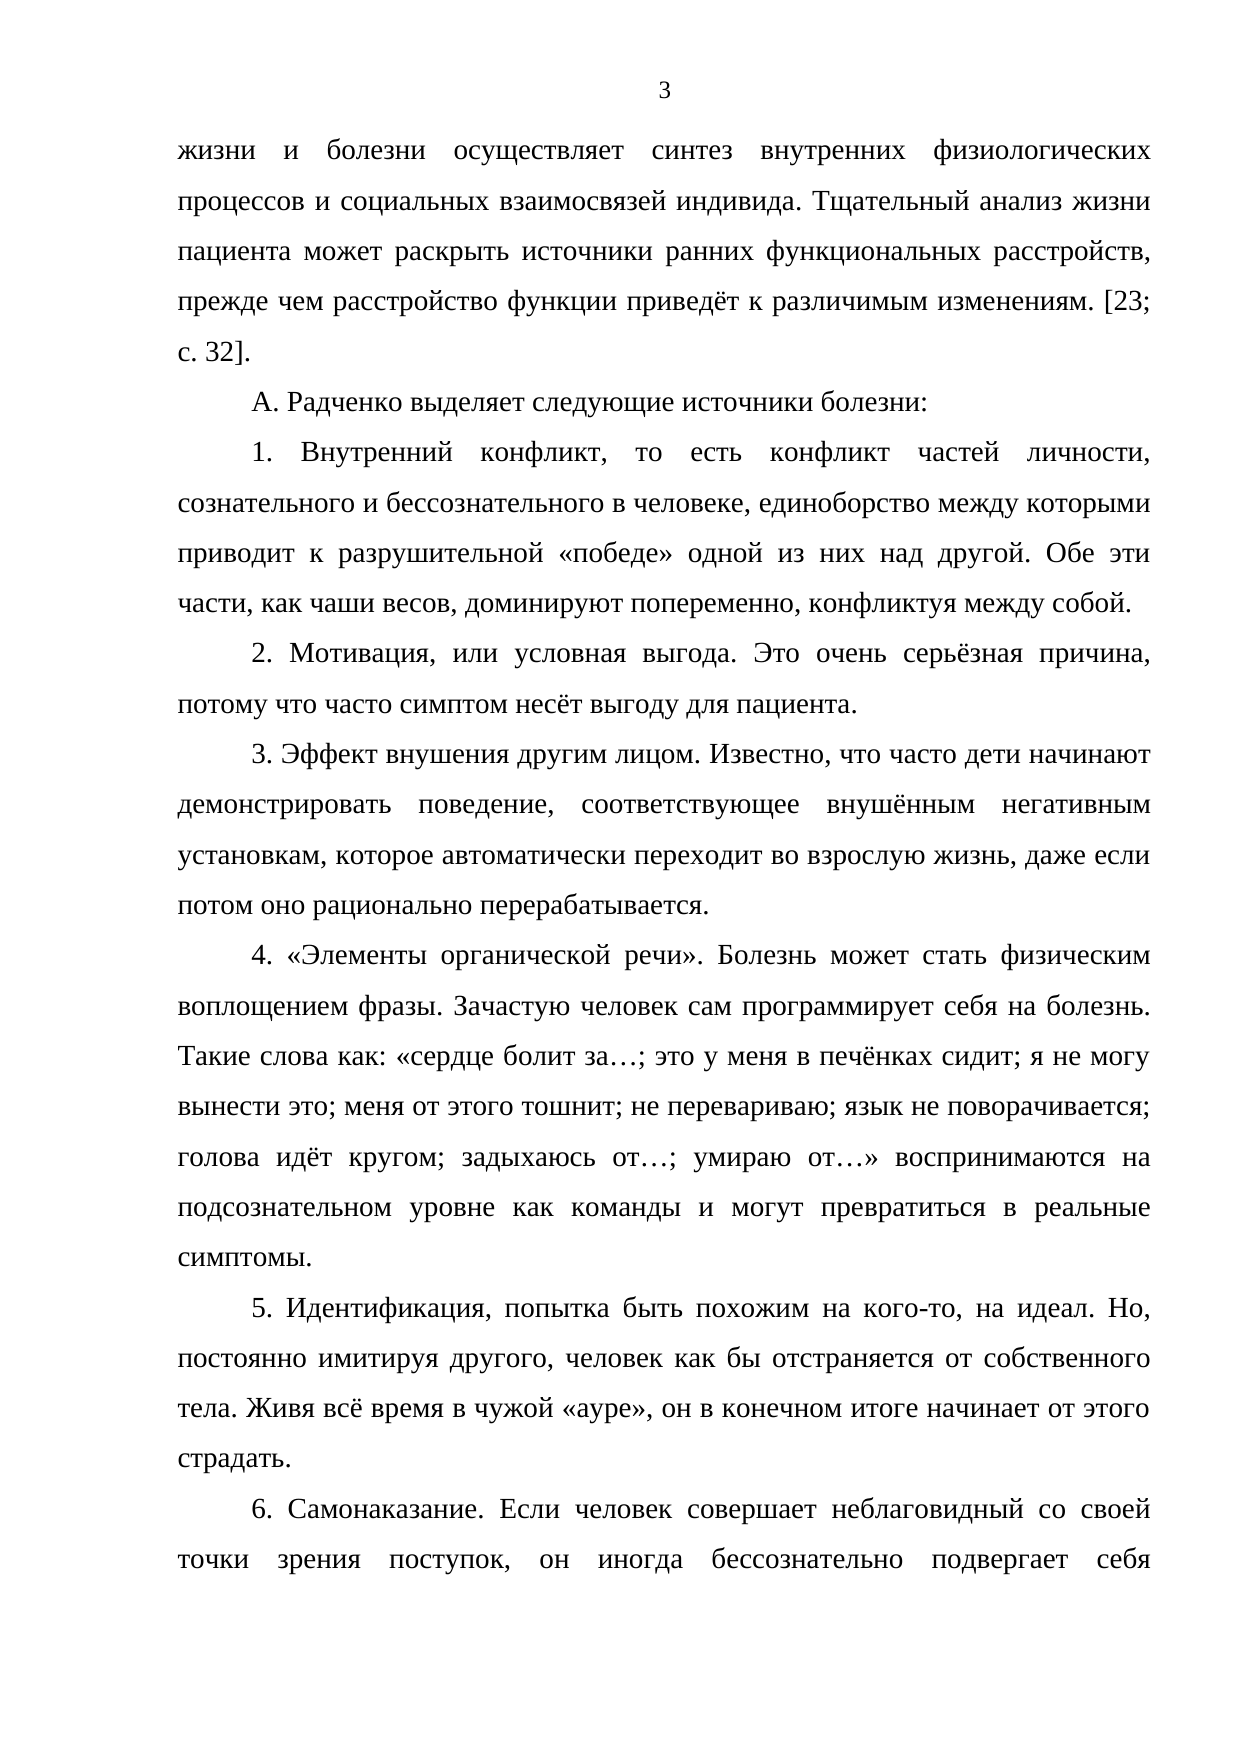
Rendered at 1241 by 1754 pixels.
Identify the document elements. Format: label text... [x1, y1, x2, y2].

text 1. Внутренний конфликт, то есть конфликт частей личности, сознательного и бессознательного в человеке, единоборство между которыми приводит к разрушительной «победе» одной из них над другой. Обе эти части, как чаши весов, доминируют попеременно, конфликтуя между собой. [177, 434, 1152, 619]
text А. Радченко выделяет следующие источники болезни: [177, 384, 1152, 418]
text 2. Мотивация, или условная выгода. Это очень серьёзная причина, потому что часто симптом несёт выгоду для пациента. [177, 636, 1152, 719]
text 4. «Элементы органической речи». Болезнь может стать физическим воплощением фразы. Зачастую человек сам программирует себя на болезнь. Такие слова как: «сердце болит за…; это у меня в печёнках сидит; я не могу вынести это; меня от этого тошнит; не перевариваю; язык не поворачивается; голова идёт кругом; задыхаюсь от…; умираю от…» воспринимаются на подсознательном уровне как команды и могут превратиться в реальные симптомы. [177, 937, 1152, 1273]
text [177, 132, 1152, 367]
text 3. Эффект внушения другим лицом. Известно, что часто дети начинают демонстрировать поведение, соответствующее внушённым негативным установкам, которое автоматически переходит во взрослую жизнь, даже если потом оно рационально перерабатывается. [177, 736, 1152, 921]
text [177, 1491, 1152, 1575]
text 5. Идентификация, попытка быть похожим на кого-то, на идеал. Но, постоянно имитируя другого, человек как бы отстраняется от собственного тела. Живя всё время в чужой «ауре», он в конечном итоге начинает от этого страдать. [177, 1290, 1152, 1474]
